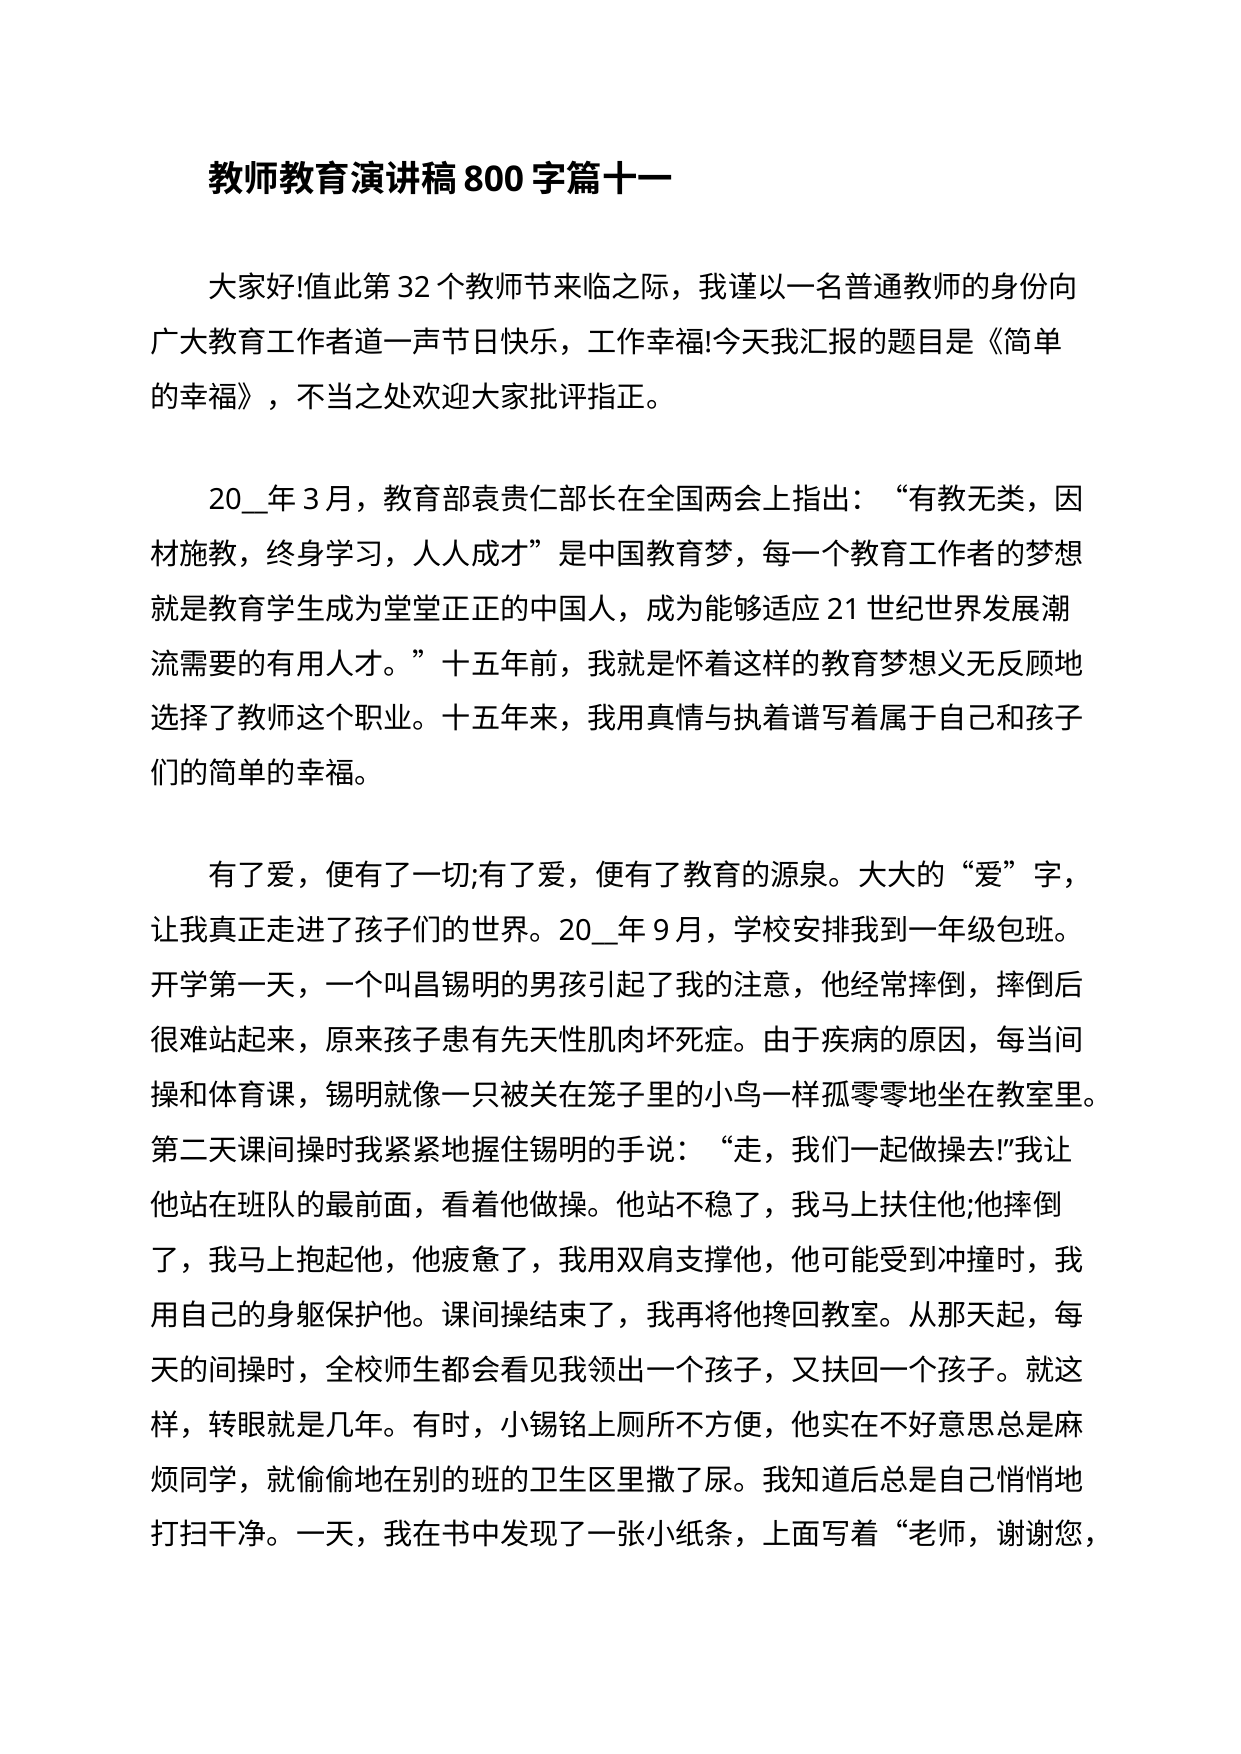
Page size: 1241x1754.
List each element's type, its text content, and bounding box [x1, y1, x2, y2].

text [150, 852, 1090, 1553]
text 教师教育演讲稿800字篇十一 [150, 150, 1090, 201]
text 20__年3月，教育部袁贵仁部长在全国两会上指出：“有教无类，因材施教，终身学习，人人成才”是中国教育梦，每一个教育工作者的梦想就是教育学生成为堂堂正正的中国人，成为能够适应21世纪世界发展潮流需要的有用人才。”十五年前，我就是怀着这样的教育梦想义无反顾地选择了教师这个职业。十五年来，我用真情与执着谱写着属于自己和孩子们的简单的幸福。 [150, 475, 1090, 792]
text 大家好!值此第32个教师节来临之际，我谨以一名普通教师的身份向广大教育工作者道一声节日快乐，工作幸福!今天我汇报的题目是《简单的幸福》，不当之处欢迎大家批评指正。 [150, 263, 1090, 416]
